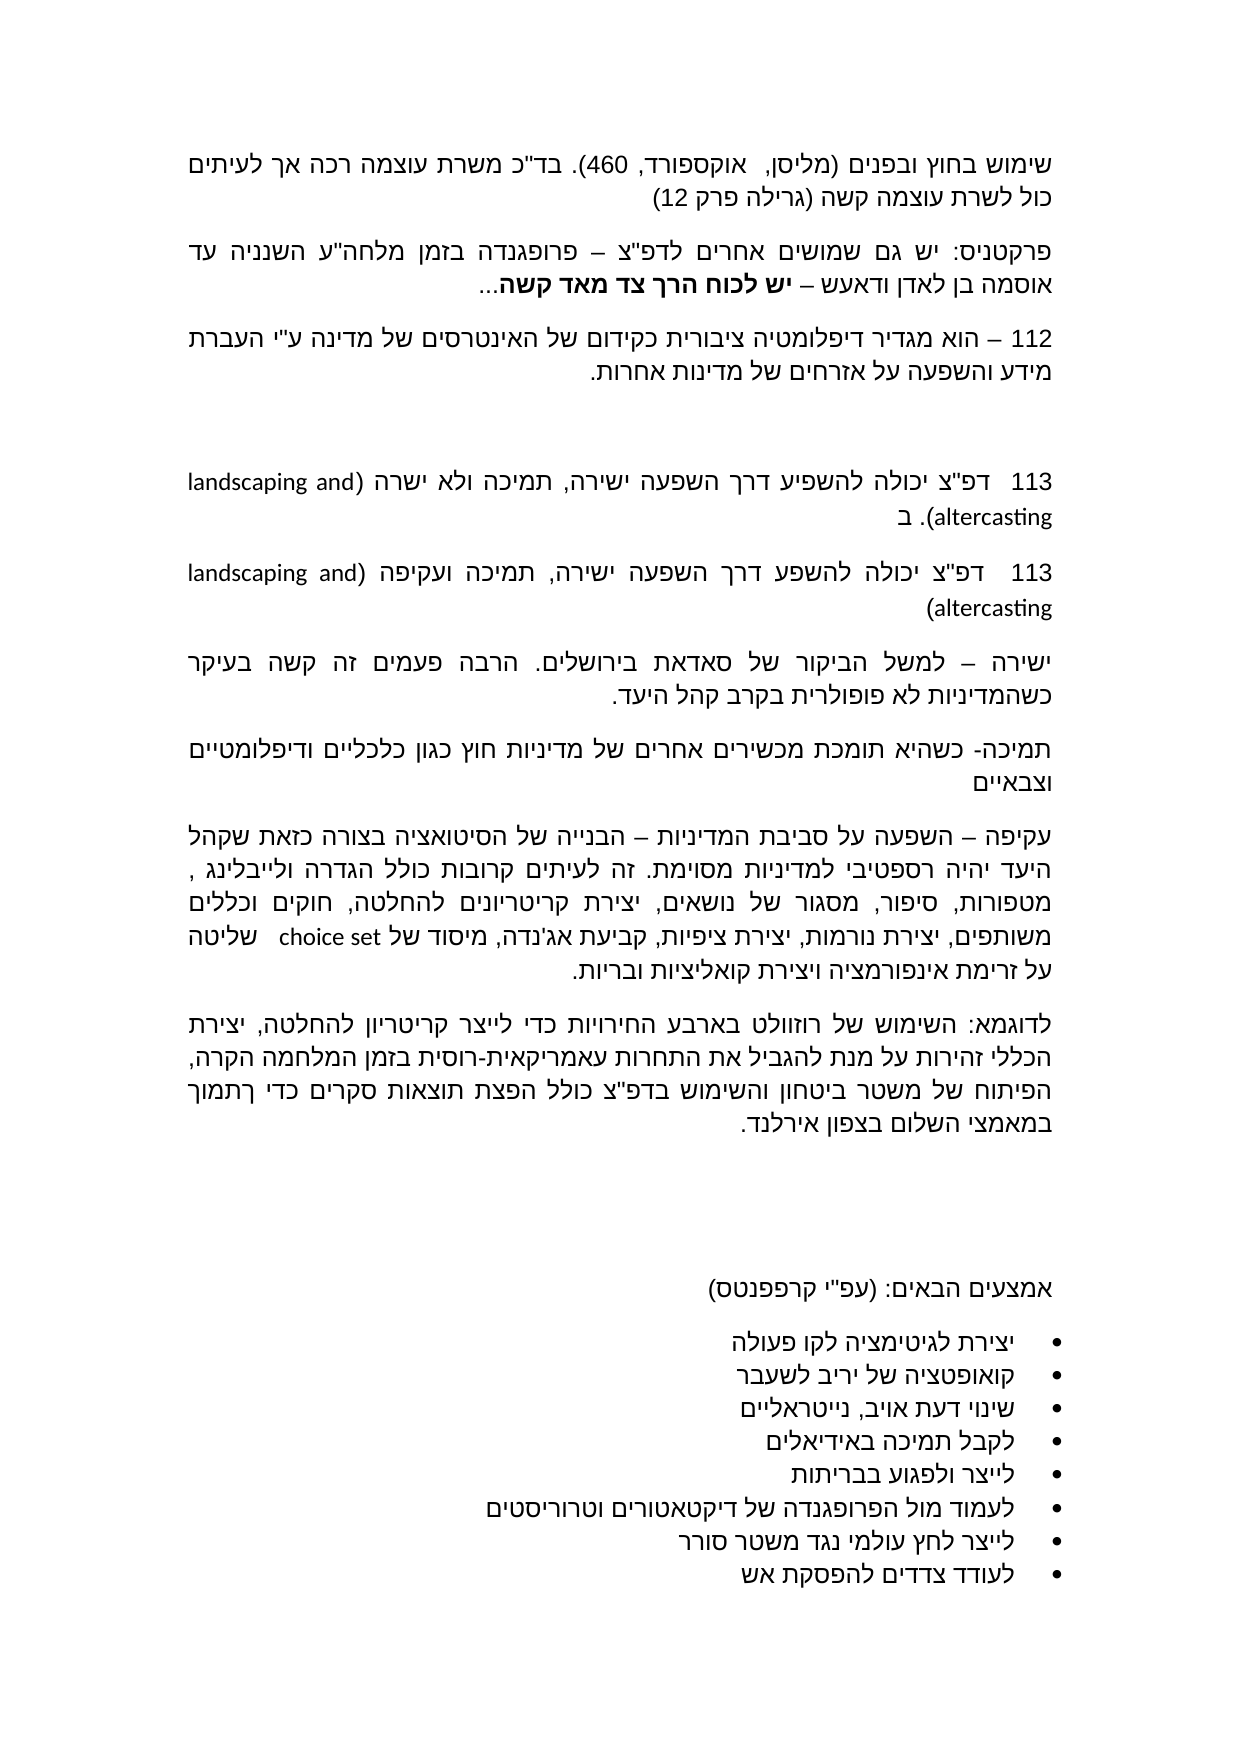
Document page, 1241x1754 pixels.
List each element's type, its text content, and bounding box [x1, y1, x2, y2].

text 113 דפ"צ יכולה להשפיע דרך השפעה ישירה, תמיכה ולא ישרה (landscaping and altercasting). ב [187, 466, 1053, 532]
list לקבל תמיכה באידיאלים [187, 1427, 1053, 1456]
list לייצר לחץ עולמי נגד משטר סורר [187, 1527, 1053, 1556]
text פרקטניס: יש גם שמושים אחרים לדפ"צ – פרופגנדה בזמן מלחה"ע השנניה עד אוסמה בן לאדן ודאעש – יש לכוח הרך צד מאד קשה... [187, 237, 1053, 299]
text 112 – הוא מגדיר דיפלומטיה ציבורית כקידום של האינטרסים של מדינה ע"י העברת מידע והשפעה על אזרחים של מדינות אחרות. [187, 324, 1053, 386]
list לעמוד מול הפרופגנדה של דיקטאטורים וטרוריסטים [187, 1494, 1053, 1522]
text 113 דפ"צ יכולה להשפע דרך השפעה ישירה, תמיכה ועקיפה (landscaping and altercasting) [187, 557, 1053, 623]
list לעודד צדדים להפסקת אש [187, 1560, 1053, 1589]
list לייצר ולפגוע בבריתות [187, 1461, 1053, 1489]
text אמצעים הבאים: (עפ"י קרפפנטס) [187, 1274, 1053, 1303]
text עקיפה – השפעה על סביבת המדיניות – הבנייה של הסיטואציה בצורה כזאת שקהל היעד יהיה רספטיבי למדיניות מסוימת. זה לעיתים קרובות כולל הגדרה ולייבלינג , מטפורות, סיפור, מסגור של נושאים, יצירת קריטריונים להחלטה, חוקים וכללים משותפים, יצירת נורמות, יצירת ציפיות, קביעת אג'נדה, מיסוד של choice set שליטה על זרימת אינפורמציה ויצירת קואליציות ובריות. [187, 822, 1053, 984]
list שינוי דעת אויב, נייטראליים [187, 1394, 1053, 1423]
text ישירה – למשל הביקור של סאדאת בירושלים. הרבה פעמים זה קשה בעיקר כשהמדיניות לא פופולרית בקרב קהל היעד. [187, 648, 1053, 710]
text תמיכה- כשהיא תומכת מכשירים אחרים של מדיניות חוץ כגון כלכליים ודיפלומטיים וצבאיים [187, 735, 1053, 797]
list קואופטציה של יריב לשעבר [187, 1361, 1053, 1390]
list יצירת לגיטימציה לקו פעולה [187, 1328, 1053, 1357]
text לדוגמא: השימוש של רוזוולט בארבע החירויות כדי לייצר קריטריון להחלטה, יצירת הכללי זהירות על מנת להגביל את התחרות עאמריקאית-רוסית בזמן המלחמה הקרה, הפיתוח של משטר ביטחון והשימוש בדפ"צ כולל הפצת תוצאות סקרים כדי ךתמוך במאמצי השלום בצפון אירלנד. [187, 1009, 1053, 1137]
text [187, 150, 1053, 212]
